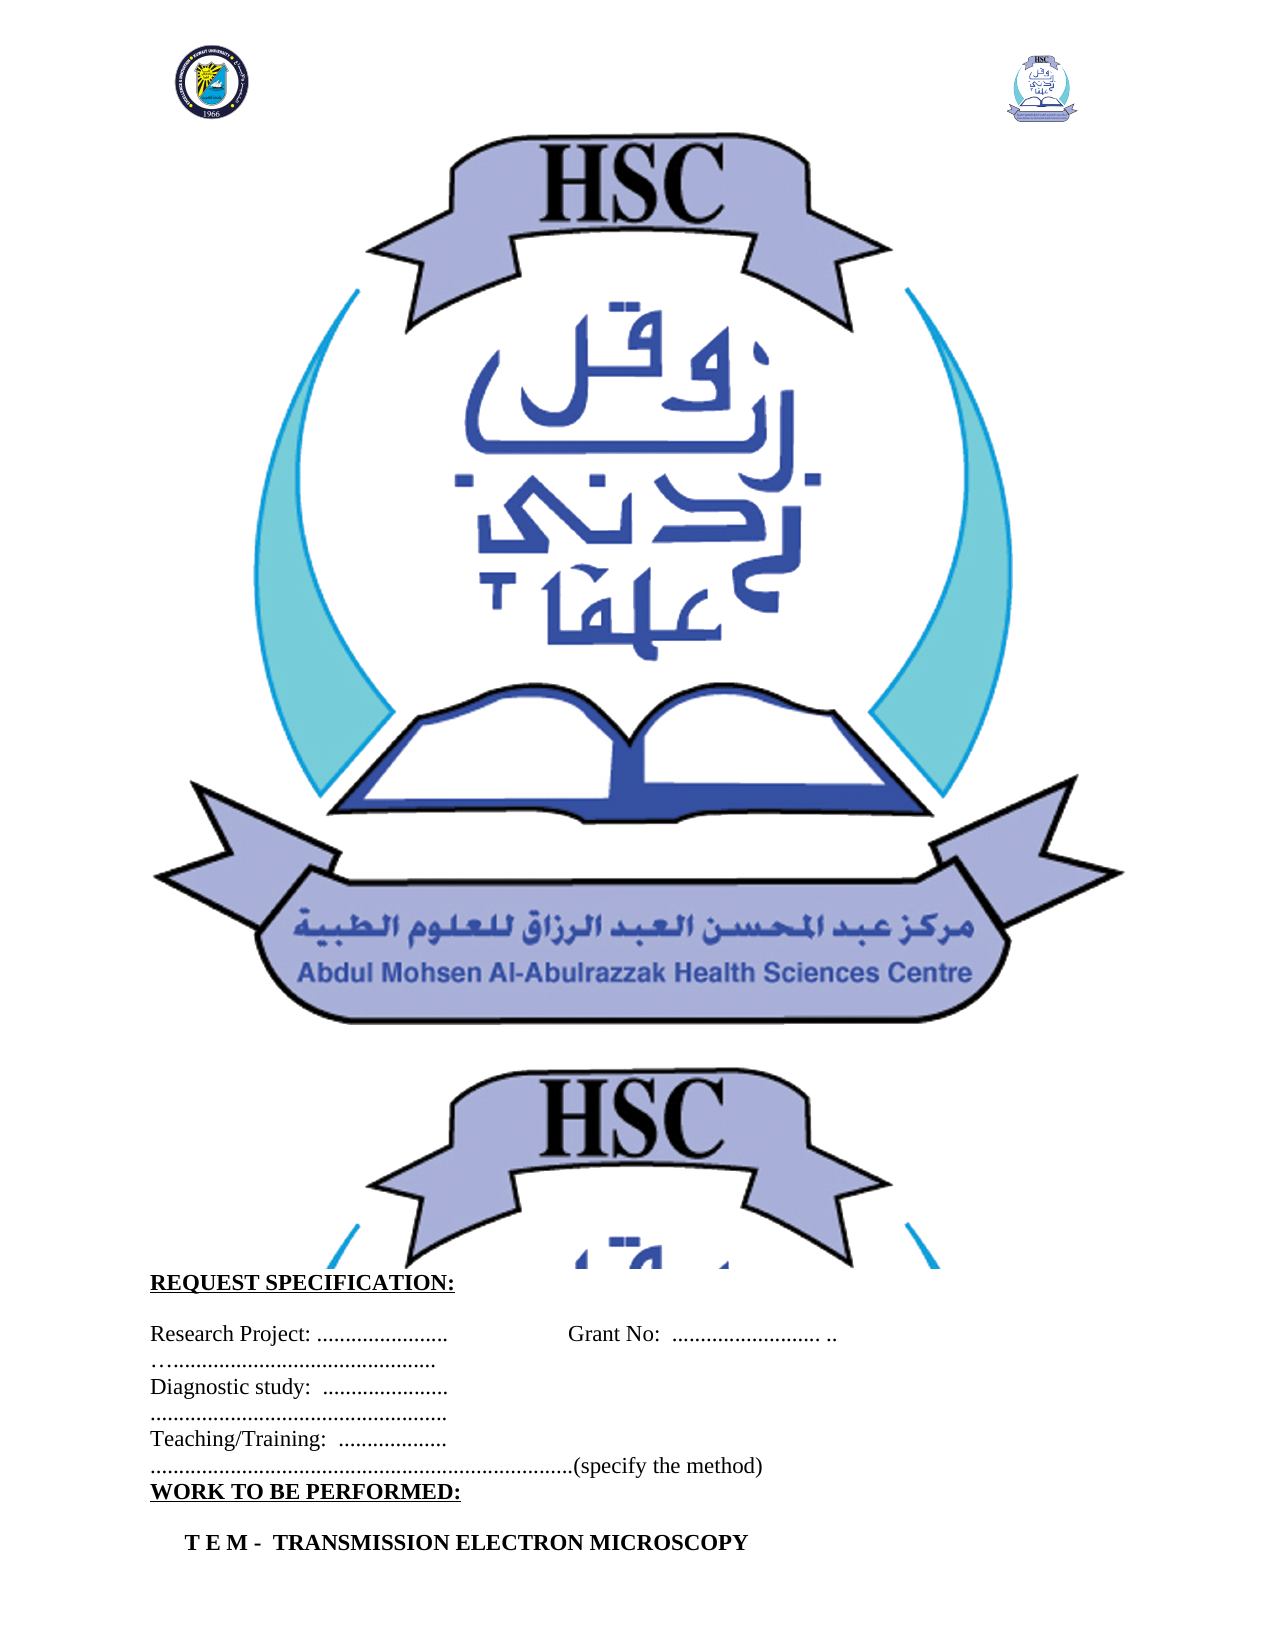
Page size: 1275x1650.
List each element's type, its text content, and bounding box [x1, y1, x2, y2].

picture [150, 125, 1125, 1025]
text WORK TO BE PERFORMED: [150, 1478, 1125, 1504]
text ..........................................................................(specify the method) [150, 1452, 1125, 1478]
text .................................................... [150, 1399, 1125, 1426]
picture [150, 45, 274, 122]
text REQUEST SPECIFICATION: [150, 1269, 1125, 1295]
text T E M - TRANSMISSION ELECTRON MICROSCOPY [150, 1529, 1125, 1556]
picture [150, 1060, 1125, 1269]
picture [1006, 55, 1078, 122]
text Research Project: ....................... Grant No: .......................... ..….............................................. [150, 1320, 1125, 1373]
text Diagnostic study: ...................... [150, 1373, 1125, 1399]
text Teaching/Training: ................... [150, 1426, 1125, 1452]
